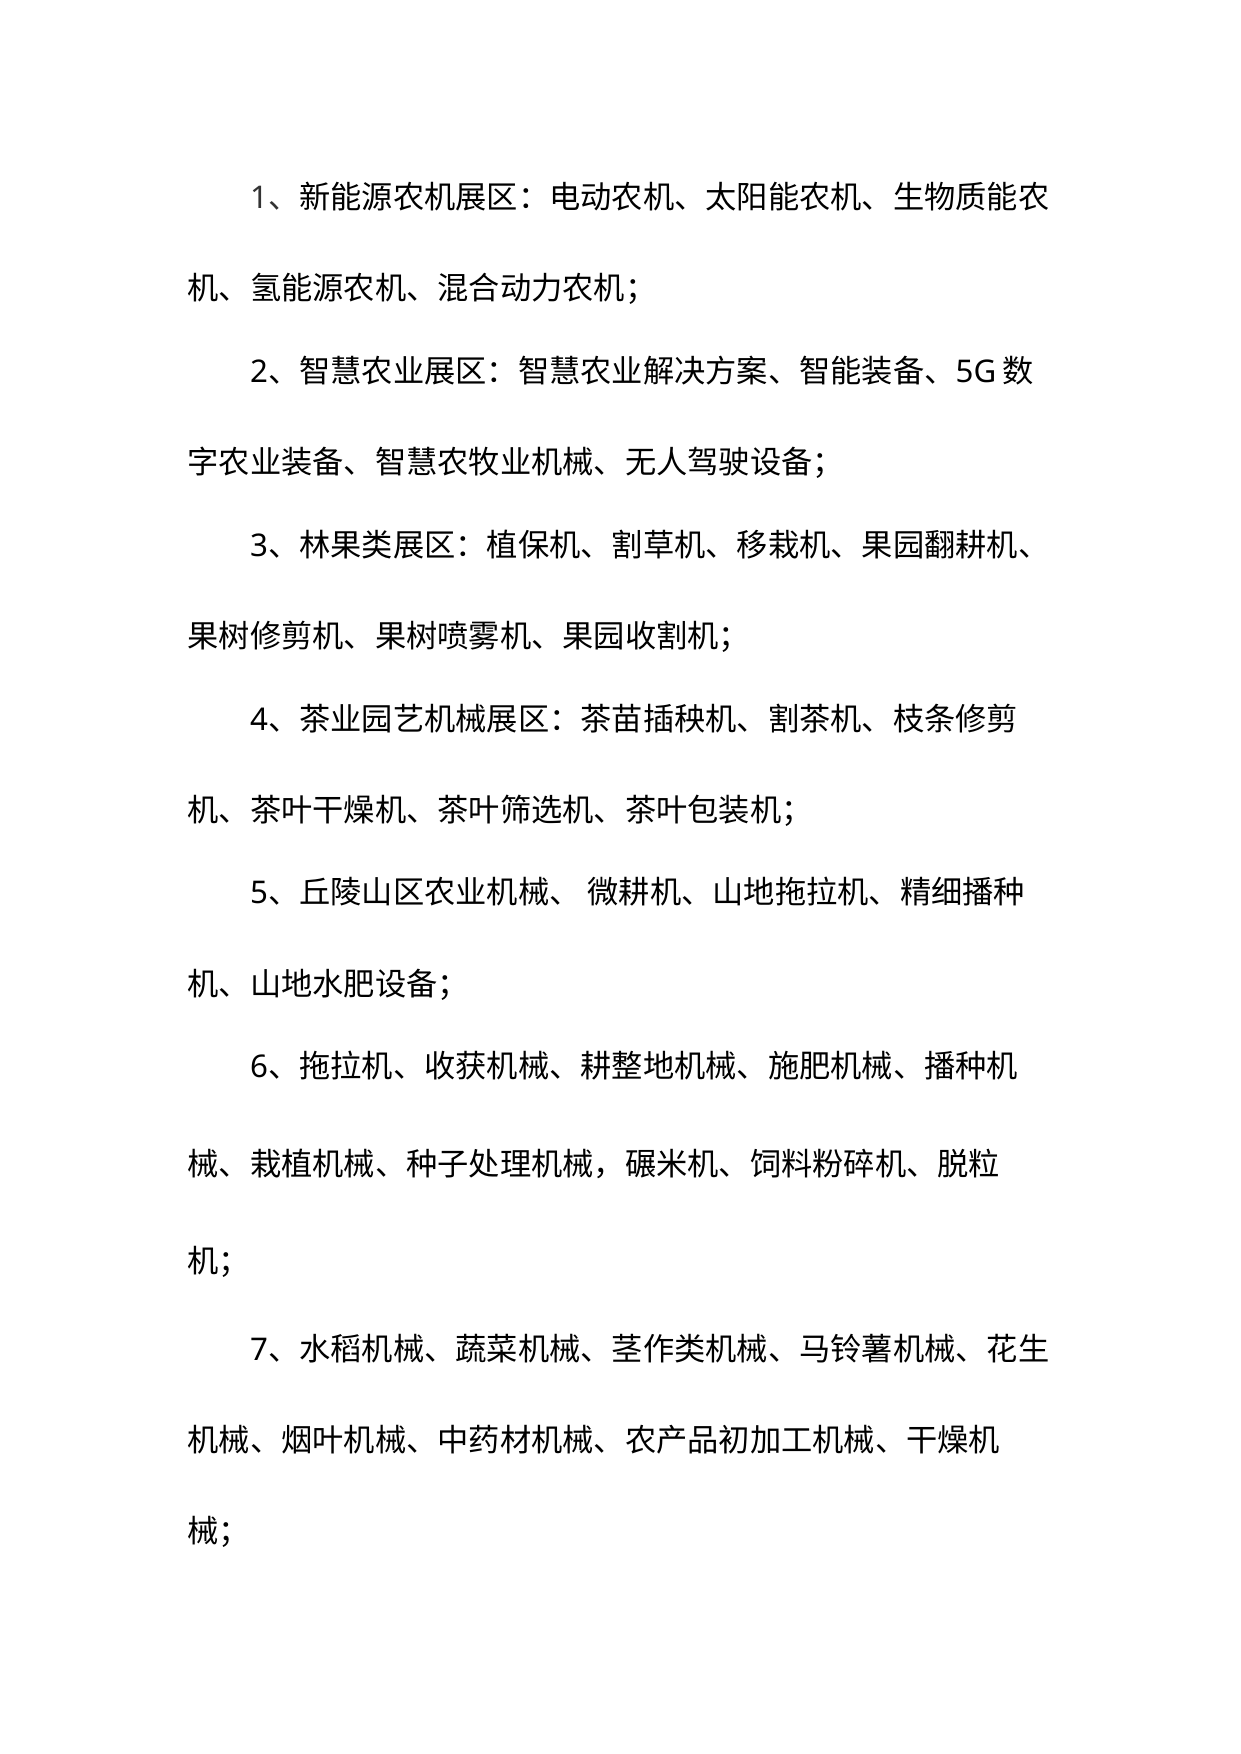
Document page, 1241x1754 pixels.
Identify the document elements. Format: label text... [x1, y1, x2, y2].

list 1、新能源农机展区：电动农机、太阳能农机、生物质能农机、氢能源农机、混合动力农机； [187, 162, 1053, 318]
list 4、茶业园艺机械展区：茶苗插秧机、割茶机、枝条修剪机、茶叶干燥机、茶叶筛选机、茶叶包装机； [187, 684, 1053, 840]
list 3、林果类展区：植保机、割草机、移栽机、果园翻耕机、果树修剪机、果树喷雾机、果园收割机； [187, 510, 1053, 666]
list 7、水稻机械、蔬菜机械、茎作类机械、马铃薯机械、花生机械、烟叶机械、中药材机械、农产品初加工机械、干燥机械； [187, 1314, 1053, 1561]
list 2、智慧农业展区：智慧农业解决方案、智能装备、5G数字农业装备、智慧农牧业机械、无人驾驶设备； [187, 336, 1053, 492]
list 5、丘陵山区农业机械、 微耕机、山地拖拉机、精细播种机、山地水肥设备； [187, 858, 1053, 1014]
list 6、拖拉机、收获机械、耕整地机械、施肥机械、播种机械、栽植机械、种子处理机械，碾米机、饲料粉碎机、脱粒机； [187, 1032, 1053, 1292]
